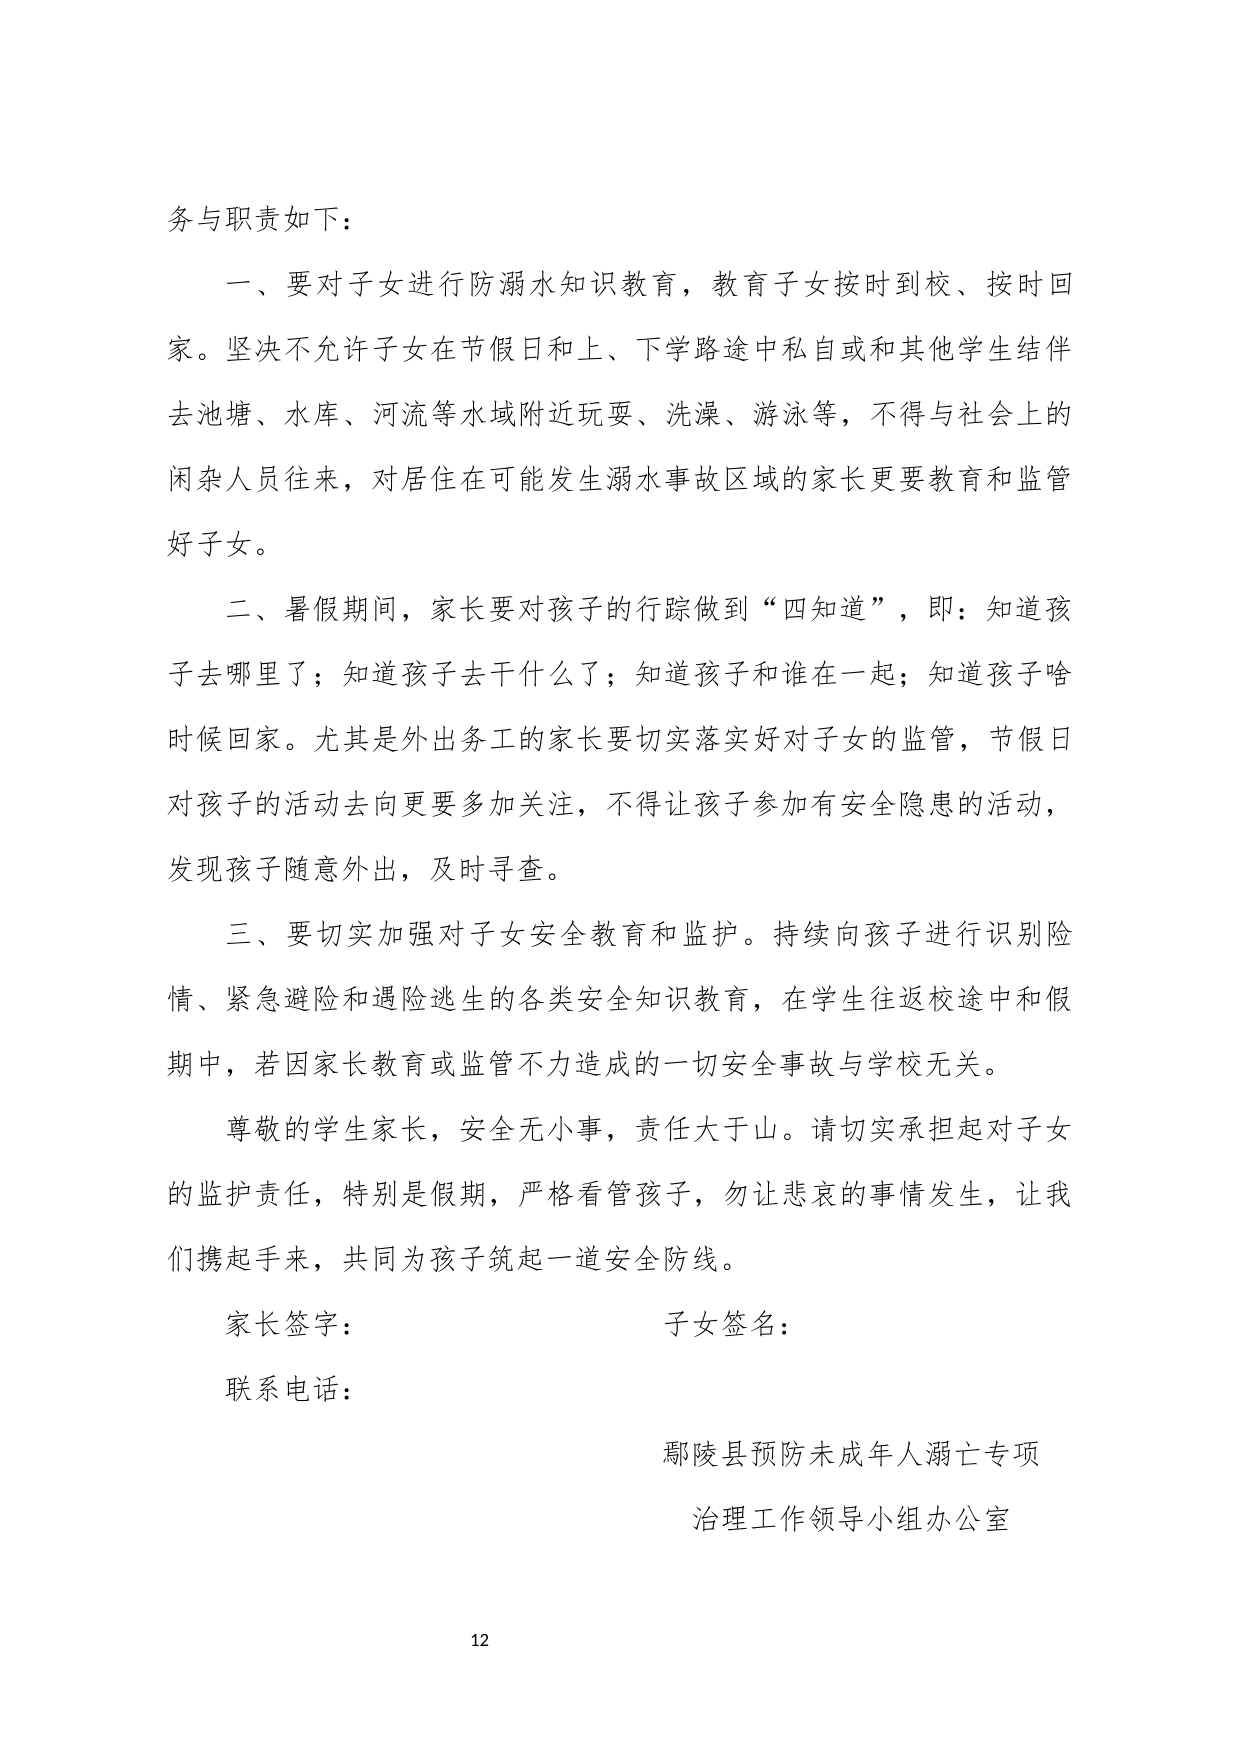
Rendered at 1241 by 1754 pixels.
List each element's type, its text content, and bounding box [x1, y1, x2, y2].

text 鄢陵县预防未成年人溺亡专项 [165, 1419, 1075, 1484]
text 二、暑假期间，家长要对孩子的行踪做到“四知道”，即：知道孩子去哪里了；知道孩子去干什么了；知道孩子和谁在一起；知道孩子啥时候回家。尤其是外出务工的家长要切实落实好对子女的监管，节假日对孩子的活动去向更要多加关注，不得让孩子参加有安全隐患的活动，发现孩子随意外出，及时寻查。 [165, 574, 1075, 899]
text 一、要对子女进行防溺水知识教育，教育子女按时到校、按时回家。坚决不允许子女在节假日和上、下学路途中私自或和其他学生结伴去池塘、水库、河流等水域附近玩耍、洗澡、游泳等，不得与社会上的闲杂人员往来，对居住在可能发生溺水事故区域的家长更要教育和监管好子女。 [165, 249, 1075, 574]
text 家长签字： 子女签名： [165, 1289, 1075, 1354]
text 治理工作领导小组办公室 [165, 1484, 1075, 1549]
text 联系电话： [165, 1354, 1075, 1419]
text 三、要切实加强对子女安全教育和监护。持续向孩子进行识别险情、紧急避险和遇险逃生的各类安全知识教育，在学生往返校途中和假期中，若因家长教育或监管不力造成的一切安全事故与学校无关。 [165, 899, 1075, 1094]
text 尊敬的学生家长，安全无小事，责任大于山。请切实承担起对子女的监护责任，特别是假期，严格看管孩子，勿让悲哀的事情发生，让我们携起手来，共同为孩子筑起一道安全防线。 [165, 1094, 1075, 1289]
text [165, 184, 1075, 249]
